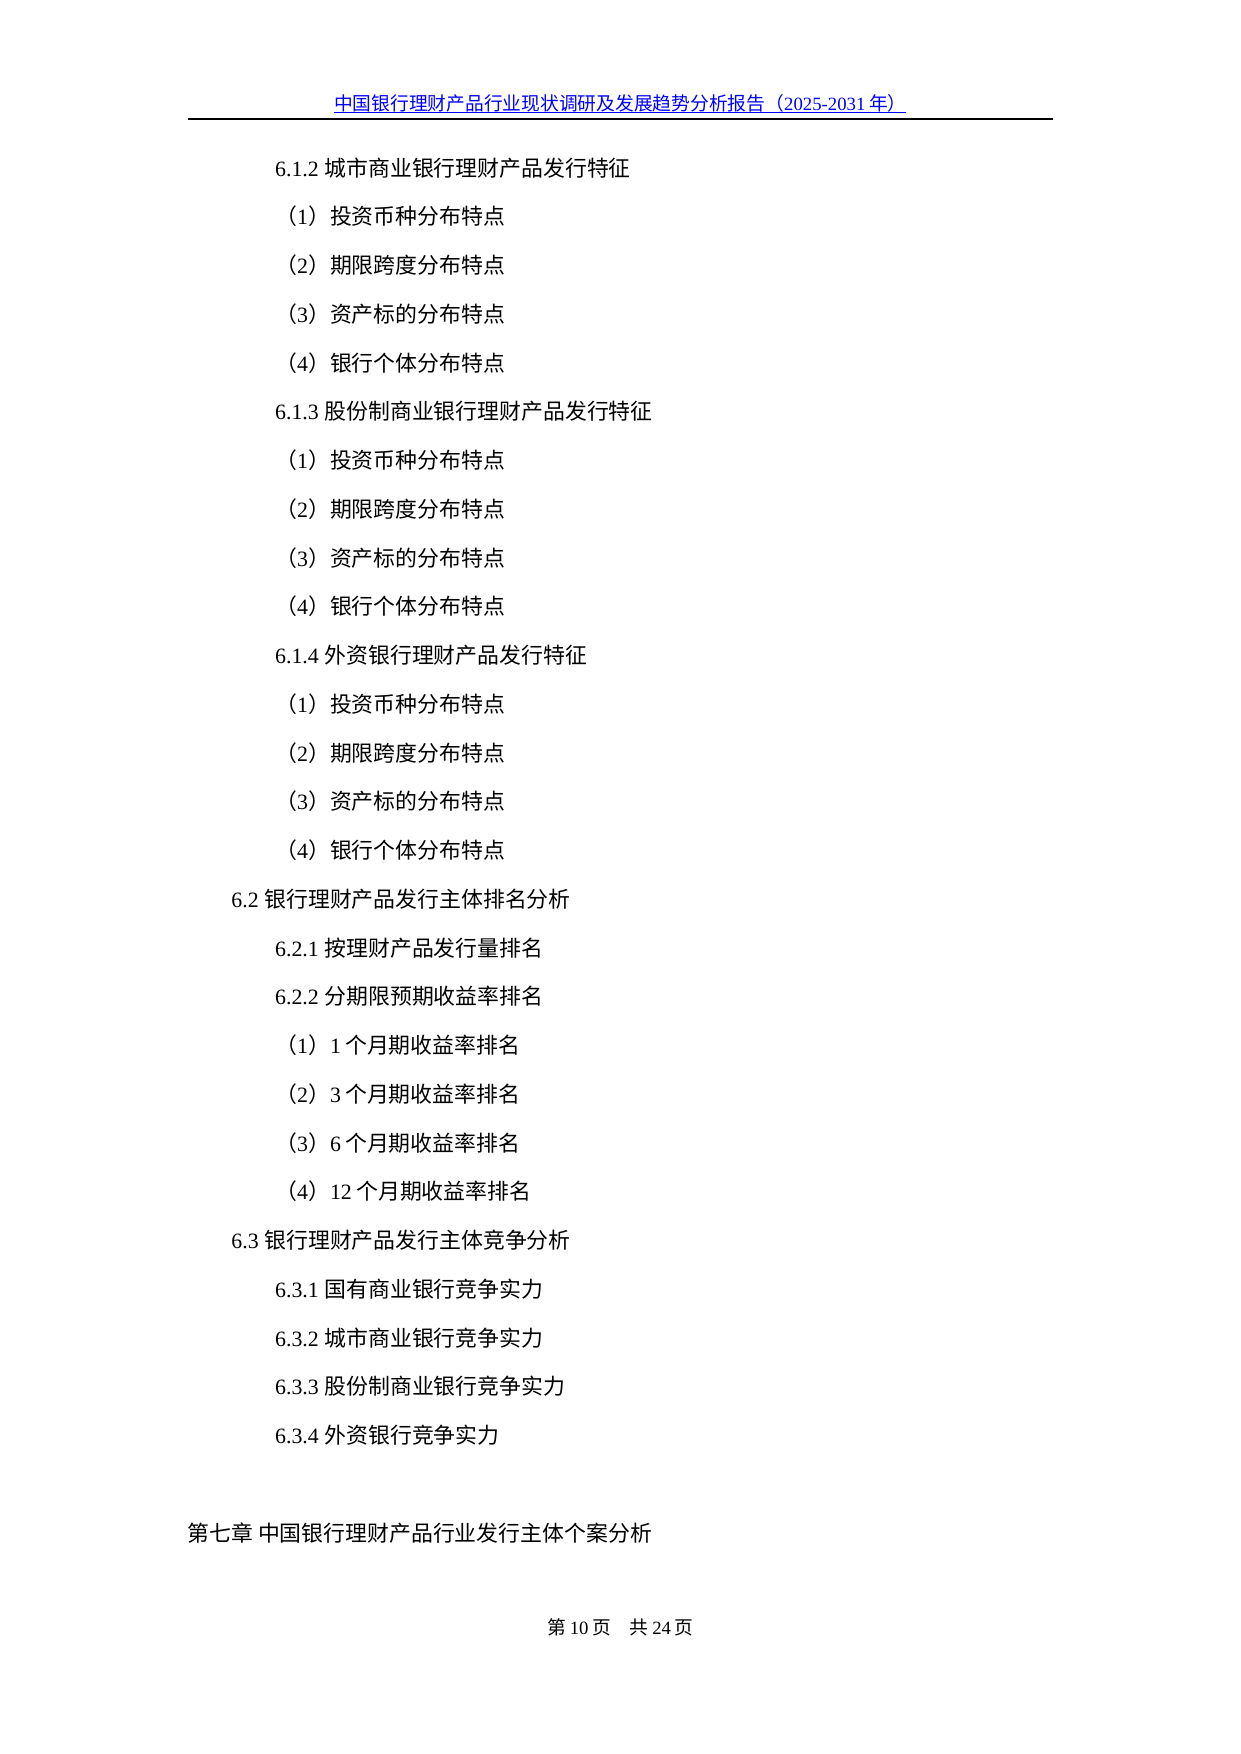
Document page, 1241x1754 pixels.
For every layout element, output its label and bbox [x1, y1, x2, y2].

text [187, 150, 1053, 1548]
